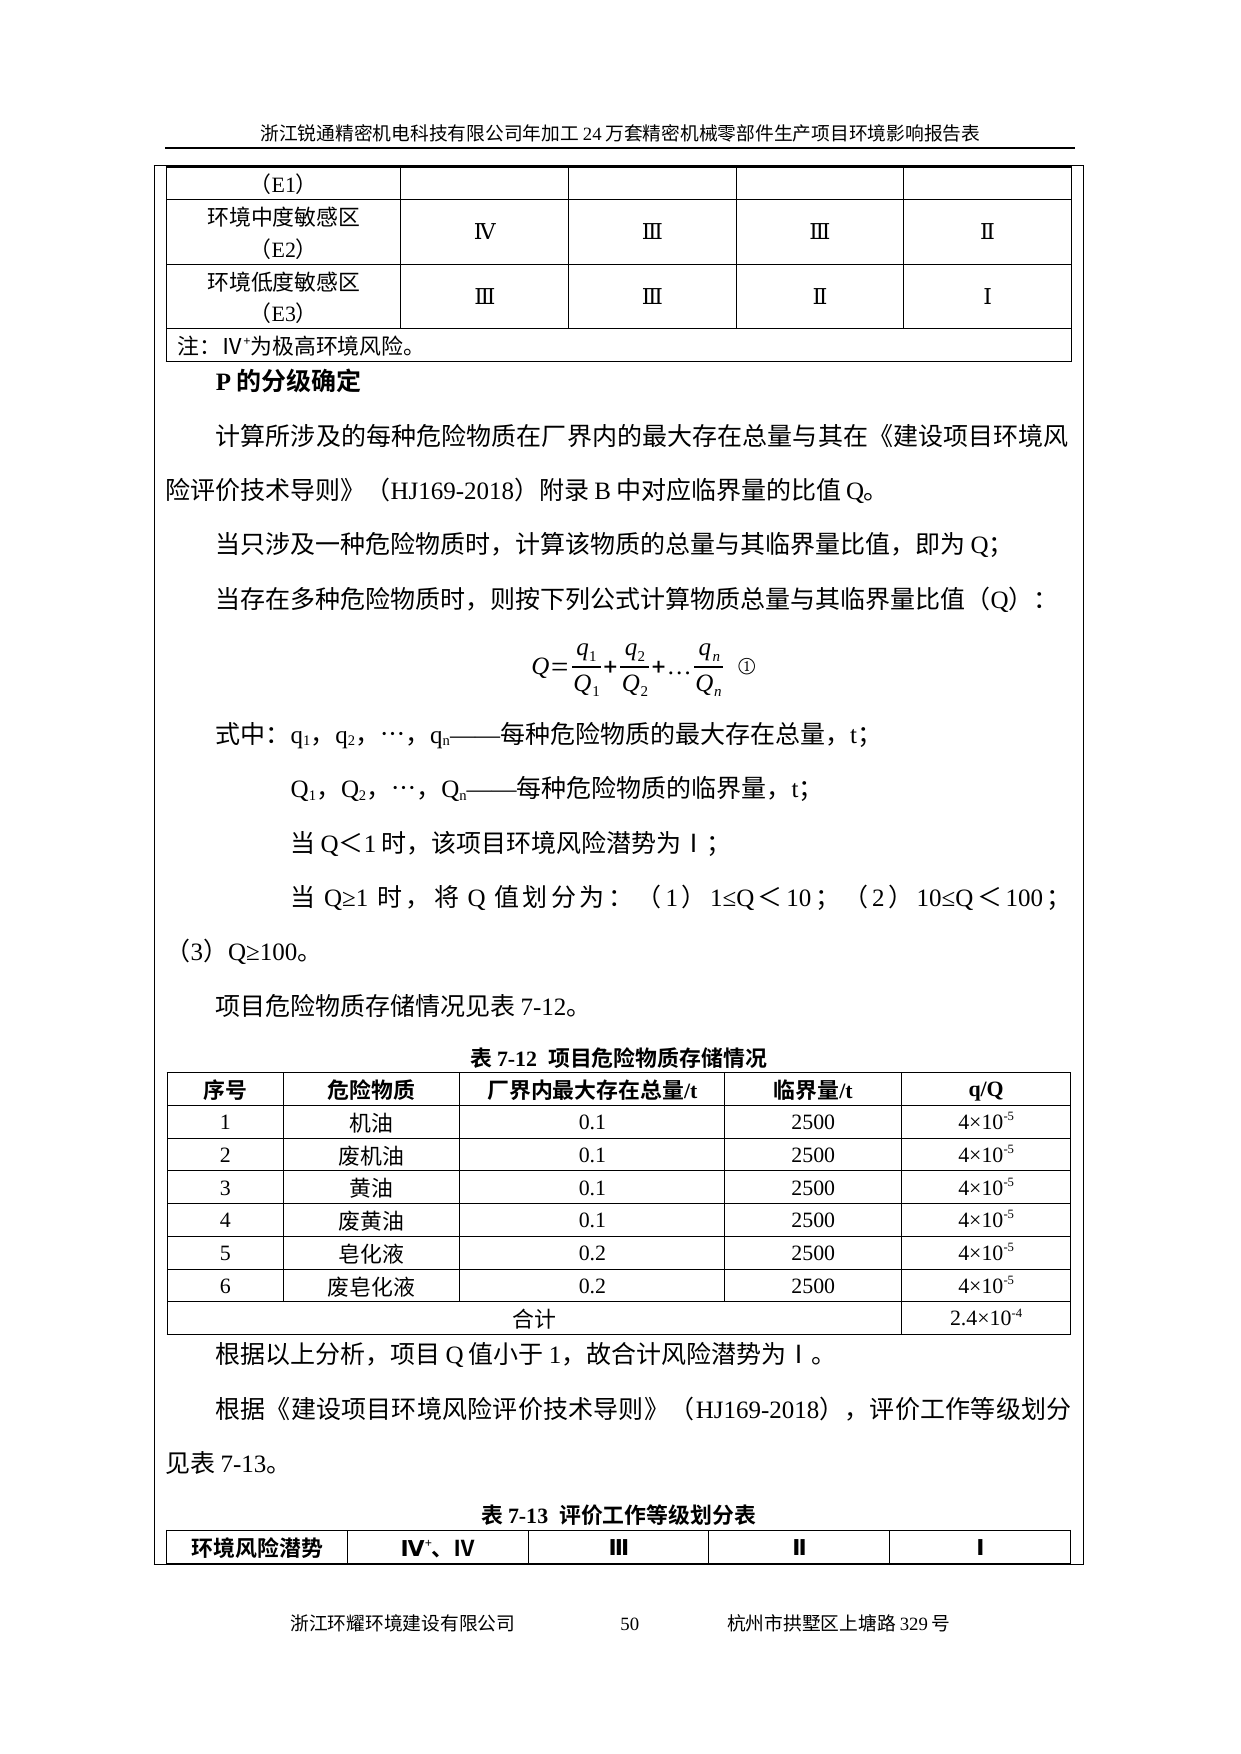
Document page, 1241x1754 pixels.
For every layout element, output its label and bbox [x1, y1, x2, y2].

table_header [155, 166, 1083, 1563]
